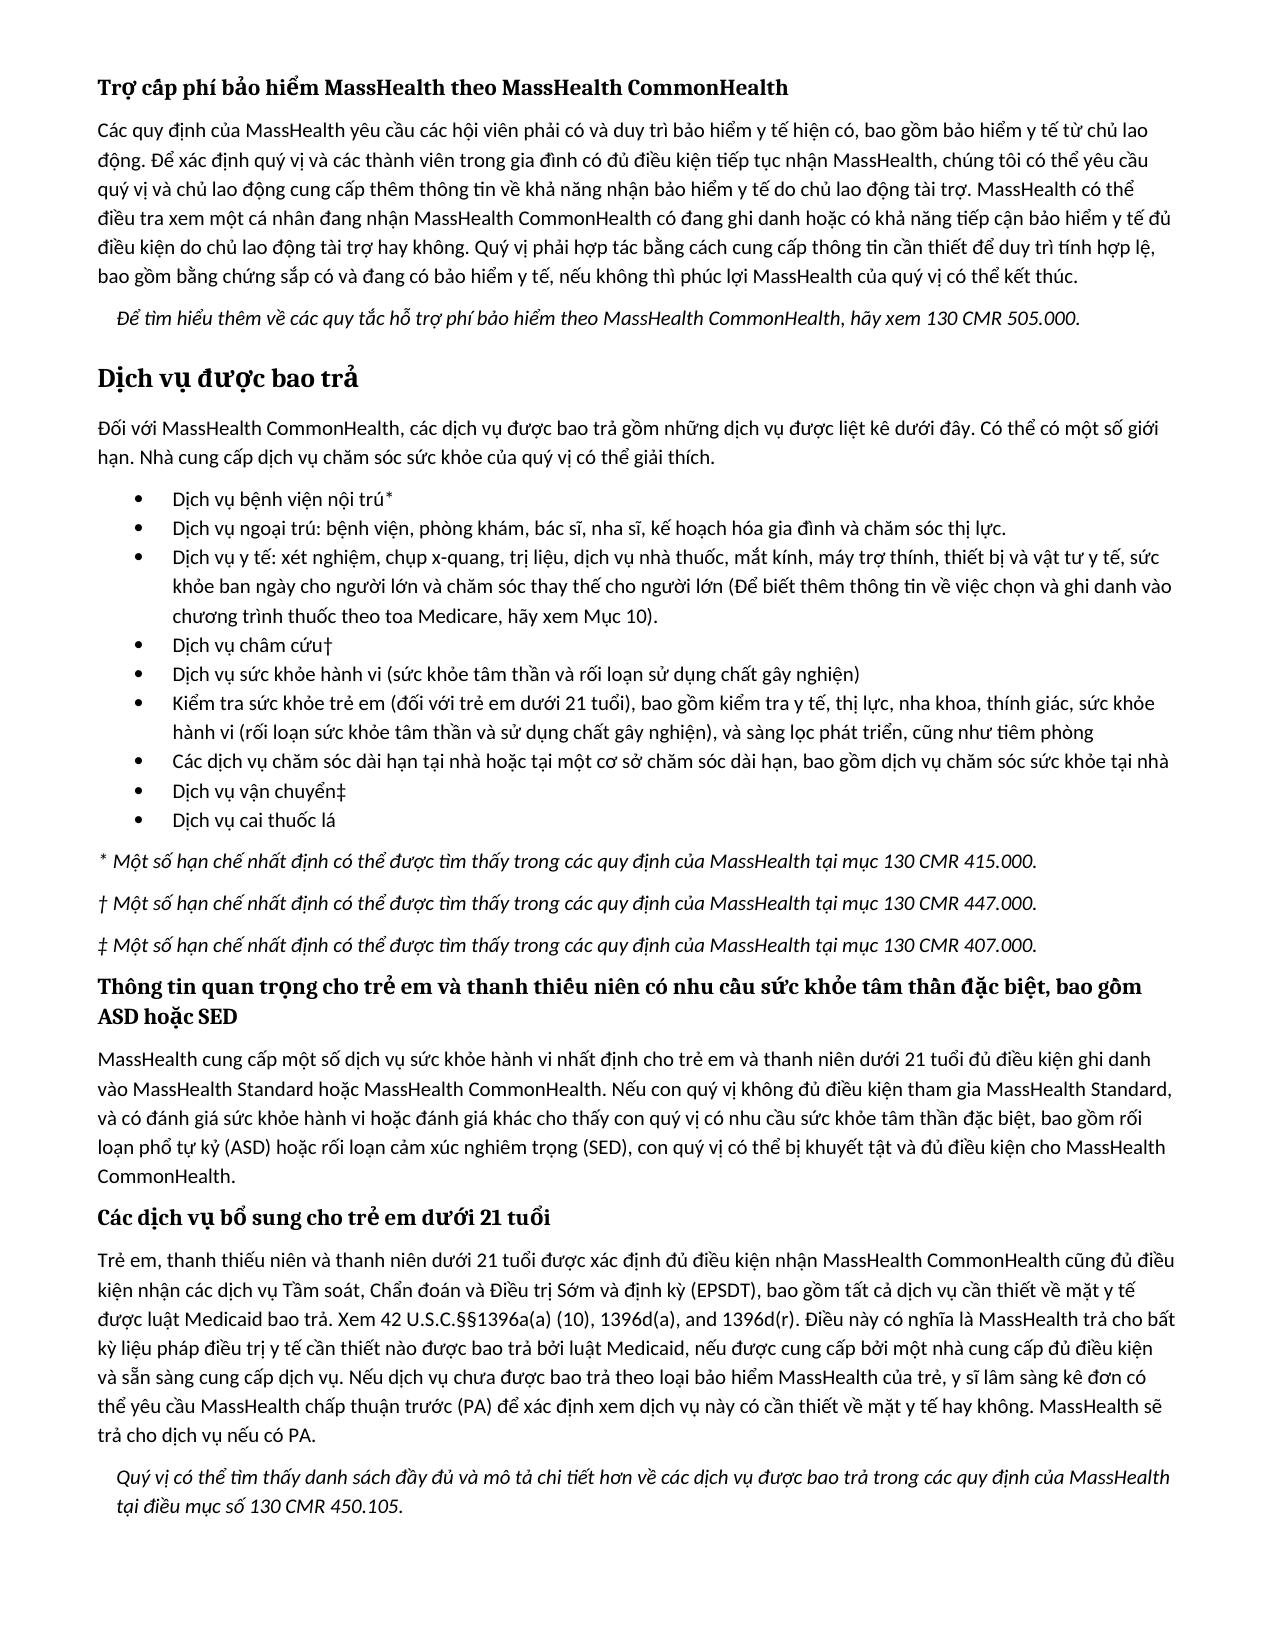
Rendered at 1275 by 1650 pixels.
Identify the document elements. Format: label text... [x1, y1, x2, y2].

list Dịch vụ ngoại trú: bệnh viện, phòng khám, bác sĩ, nha sĩ, kế hoạch hóa gia đình và chăm sóc thị lực. [135, 515, 1177, 541]
subtitle Trợ cấp phí bảo hiểm MassHealth theo MassHealth CommonHealth [97, 75, 1177, 101]
text * Một số hạn chế nhất định có thể được tìm thấy trong các quy định của MassHealth tại mục 130 CMR 415.000. [97, 849, 1177, 874]
text Để tìm hiểu thêm về các quy tắc hỗ trợ phí bảo hiểm theo MassHealth CommonHealth, hãy xem 130 CMR 505.000. [116, 305, 1177, 331]
text Các quy định của MassHealth yêu cầu các hội viên phải có và duy trì bảo hiểm y tế hiện có, bao gồm bảo hiểm y tế từ chủ lao động. Để xác định quý vị và các thành viên trong gia đình có đủ điều kiện tiếp tục nhận MassHealth, chúng tôi có thể yêu cầu quý vị và chủ lao động cung cấp thêm thông tin về khả năng nhận bảo hiểm y tế do chủ lao động tài trợ. MassHealth có thể điều tra xem một cá nhân đang nhận MassHealth CommonHealth có đang ghi danh hoặc có khả năng tiếp cận bảo hiểm y tế đủ điều kiện do chủ lao động tài trợ hay không. Quý vị phải hợp tác bằng cách cung cấp thông tin cần thiết để duy trì tính hợp lệ, bao gồm bằng chứng sắp có và đang có bảo hiểm y tế, nếu không thì phúc lợi MassHealth của quý vị có thể kết thúc. [97, 118, 1177, 289]
text † Một số hạn chế nhất định có thể được tìm thấy trong các quy định của MassHealth tại mục 130 CMR 447.000. [97, 890, 1177, 916]
list Kiểm tra sức khỏe trẻ em (đối với trẻ em dưới 21 tuổi), bao gồm kiểm tra y tế, thị lực, nha khoa, thính giác, sức khỏe hành vi (rối loạn sức khỏe tâm thần và sử dụng chất gây nghiện), và sàng lọc phát triển, cũng như tiêm phòng [135, 690, 1177, 745]
list Dịch vụ sức khỏe hành vi (sức khỏe tâm thần và rối loạn sử dụng chất gây nghiện) [135, 661, 1177, 687]
text Đối với MassHealth CommonHealth, các dịch vụ được bao trả gồm những dịch vụ được liệt kê dưới đây. Có thể có một số giới hạn. Nhà cung cấp dịch vụ chăm sóc sức khỏe của quý vị có thể giải thích. [97, 415, 1177, 470]
list Các dịch vụ chăm sóc dài hạn tại nhà hoặc tại một cơ sở chăm sóc dài hạn, bao gồm dịch vụ chăm sóc sức khỏe tại nhà [135, 749, 1177, 774]
list Dịch vụ vận chuyển‡ [135, 778, 1177, 803]
text ‡ Một số hạn chế nhất định có thể được tìm thấy trong các quy định của MassHealth tại mục 130 CMR 407.000. [97, 932, 1177, 957]
list Dịch vụ y tế: xét nghiệm, chụp x-quang, trị liệu, dịch vụ nhà thuốc, mắt kính, máy trợ thính, thiết bị và vật tư y tế, sức khỏe ban ngày cho người lớn và chăm sóc thay thế cho người lớn (Để biết thêm thông tin về việc chọn và ghi danh vào chương trình thuốc theo toa Medicare, hãy xem Mục 10). [135, 544, 1177, 628]
subtitle Thông tin quan trọng cho trẻ em và thanh thiếu niên có nhu cầu sức khỏe tâm thần đặc biệt, bao gồm ASD hoặc SED [97, 974, 1177, 1030]
list Dịch vụ bệnh viện nội trú* [135, 486, 1177, 512]
text Quý vị có thể tìm thấy danh sách đầy đủ và mô tả chi tiết hơn về các dịch vụ được bao trả trong các quy định của MassHealth tại điều mục số 130 CMR 450.105. [116, 1464, 1177, 1519]
text Trẻ em, thanh thiếu niên và thanh niên dưới 21 tuổi được xác định đủ điều kiện nhận MassHealth CommonHealth cũng đủ điều kiện nhận các dịch vụ Tầm soát, Chẩn đoán và Điều trị Sớm và định kỳ (EPSDT), bao gồm tất cả dịch vụ cần thiết về mặt y tế được luật Medicaid bao trả. Xem 42 U.S.C.§§1396a(a) (10), 1396d(a), and 1396d(r). Điều này có nghĩa là MassHealth trả cho bất kỳ liệu pháp điều trị y tế cần thiết nào được bao trả bởi luật Medicaid, nếu được cung cấp bởi một nhà cung cấp đủ điều kiện và sẵn sàng cung cấp dịch vụ. Nếu dịch vụ chưa được bao trả theo loại bảo hiểm MassHealth của trẻ, y sĩ lâm sàng kê đơn có thể yêu cầu MassHealth chấp thuận trước (PA) để xác định xem dịch vụ này có cần thiết về mặt y tế hay không. MassHealth sẽ trả cho dịch vụ nếu có PA. [97, 1248, 1177, 1448]
subtitle Dịch vụ được bao trả [97, 363, 1177, 395]
list Dịch vụ cai thuốc lá [135, 807, 1177, 832]
list Dịch vụ châm cứu† [135, 632, 1177, 657]
subtitle Các dịch vụ bổ sung cho trẻ em dưới 21 tuổi [97, 1205, 1177, 1231]
text MassHealth cung cấp một số dịch vụ sức khỏe hành vi nhất định cho trẻ em và thanh niên dưới 21 tuổi đủ điều kiện ghi danh vào MassHealth Standard hoặc MassHealth CommonHealth. Nếu con quý vị không đủ điều kiện tham gia MassHealth Standard, và có đánh giá sức khỏe hành vi hoặc đánh giá khác cho thấy con quý vị có nhu cầu sức khỏe tâm thần đặc biệt, bao gồm rối loạn phổ tự kỷ (ASD) hoặc rối loạn cảm xúc nghiêm trọng (SED), con quý vị có thể bị khuyết tật và đủ điều kiện cho MassHealth CommonHealth. [97, 1047, 1177, 1189]
